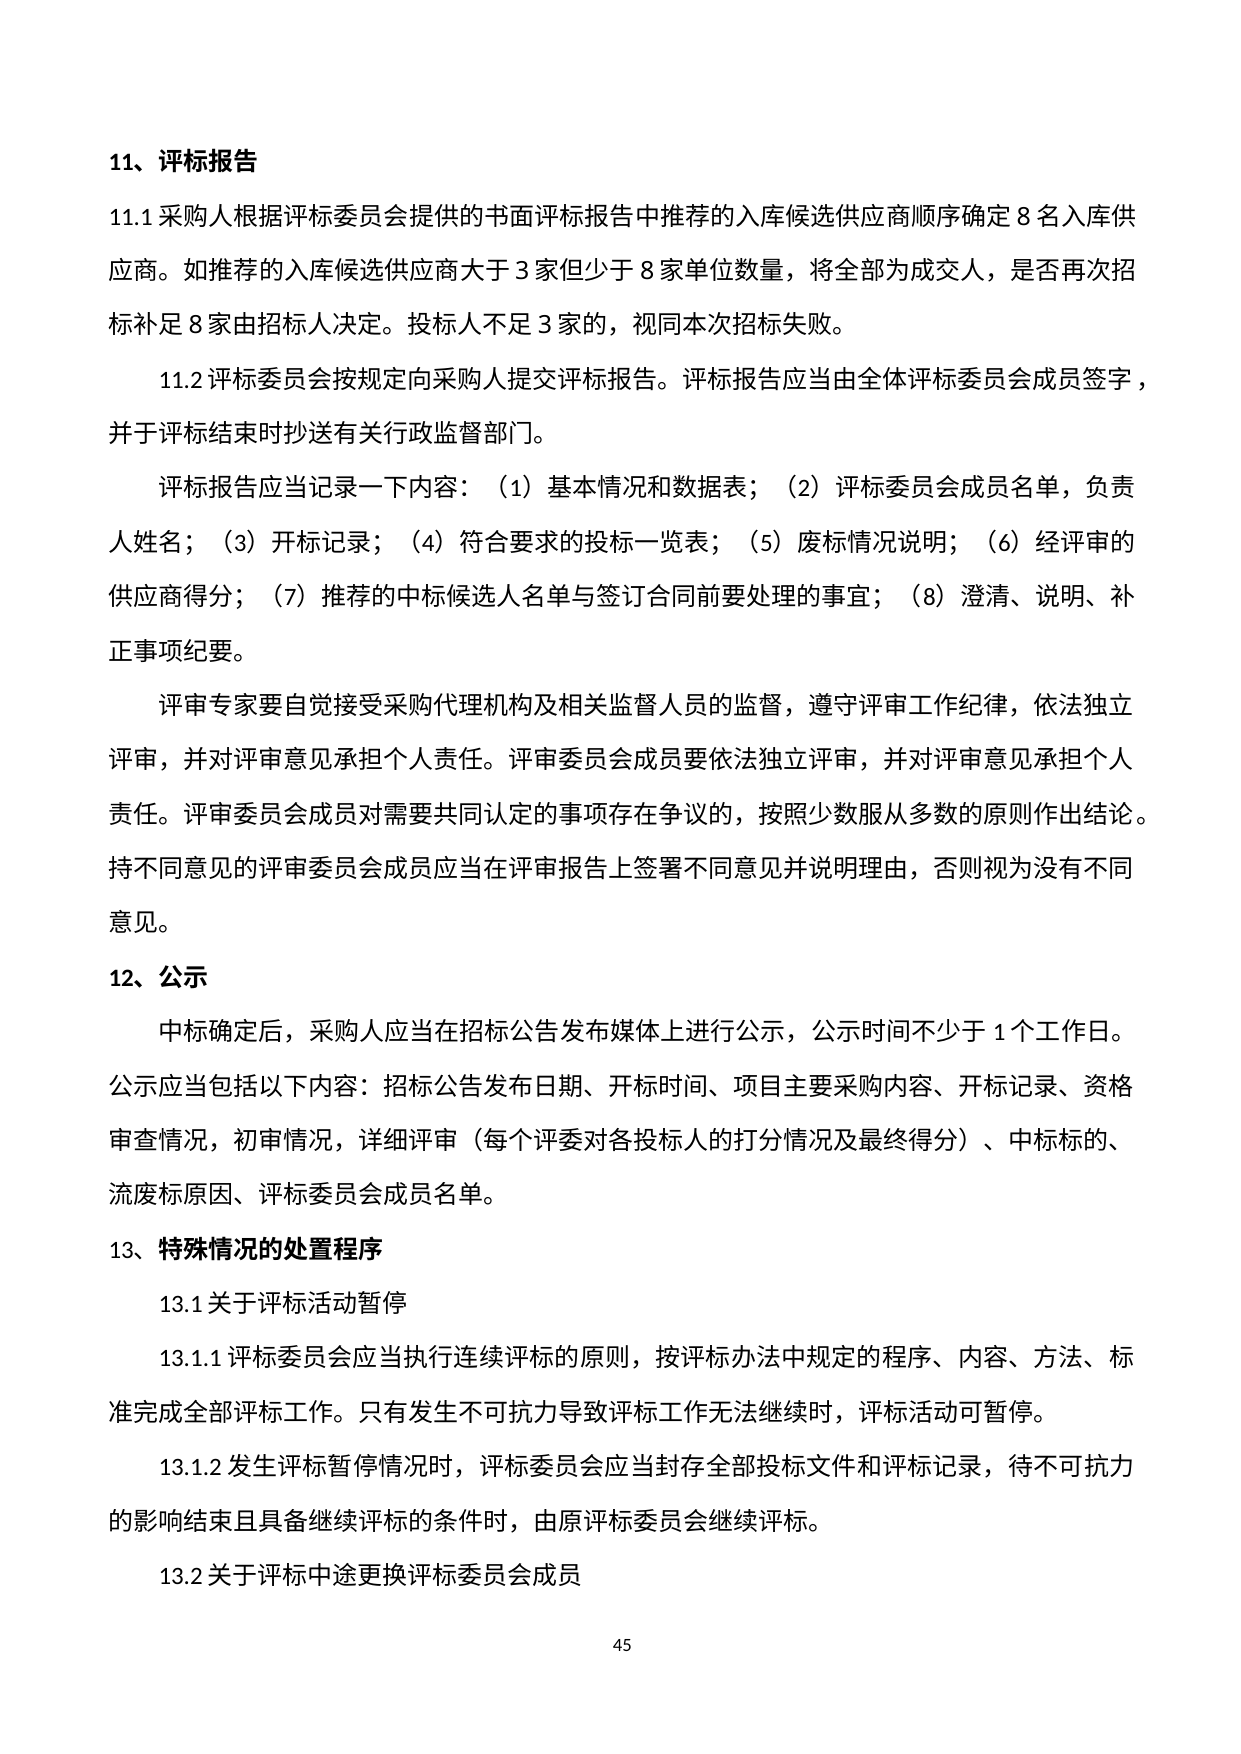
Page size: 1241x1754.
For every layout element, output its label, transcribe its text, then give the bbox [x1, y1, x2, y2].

text 评标报告应当记录一下内容：（1）基本情况和数据表；（2）评标委员会成员名单，负责人姓名；（3）开标记录；（4）符合要求的投标一览表；（5）废标情况说明；（6）经评审的供应商得分；（7）推荐的中标候选人名单与签订合同前要处理的事宜；（8）澄清、说明、补正事项纪要。 [108, 468, 1136, 667]
text 11.2评标委员会按规定向采购人提交评标报告。评标报告应当由全体评标委员会成员签字，并于评标结束时抄送有关行政监督部门。 [108, 359, 1136, 450]
text 13.1关于评标活动暂停 [108, 1283, 1136, 1320]
text 13.1.2发生评标暂停情况时，评标委员会应当封存全部投标文件和评标记录，待不可抗力的影响结束且具备继续评标的条件时，由原评标委员会继续评标。 [108, 1447, 1136, 1537]
text 11.1采购人根据评标委员会提供的书面评标报告中推荐的入库候选供应商顺序确定8名入库供应商。如推荐的入库候选供应商大于3家但少于8家单位数量，将全部为成交人，是否再次招标补足8家由招标人决定。投标人不足3家的，视同本次招标失败。 [108, 196, 1136, 341]
text 13.1.1评标委员会应当执行连续评标的原则，按评标办法中规定的程序、内容、方法、标准完成全部评标工作。只有发生不可抗力导致评标工作无法继续时，评标活动可暂停。 [108, 1338, 1136, 1428]
text 中标确定后，采购人应当在招标公告发布媒体上进行公示，公示时间不少于1个工作日。公示应当包括以下内容：招标公告发布日期、开标时间、项目主要采购内容、开标记录、资格审查情况，初审情况，详细评审（每个评委对各投标人的打分情况及最终得分）、中标标的、流废标原因、评标委员会成员名单。 [108, 1012, 1136, 1211]
text 11、评标报告 [108, 142, 1136, 178]
text 13、特殊情况的处置程序 [108, 1229, 1136, 1265]
text 12、公示 [108, 957, 1136, 993]
text 评审专家要自觉接受采购代理机构及相关监督人员的监督，遵守评审工作纪律，依法独立评审，并对评审意见承担个人责任。评审委员会成员要依法独立评审，并对评审意见承担个人责任。评审委员会成员对需要共同认定的事项存在争议的，按照少数服从多数的原则作出结论。持不同意见的评审委员会成员应当在评审报告上签署不同意见并说明理由，否则视为没有不同意见。 [108, 685, 1136, 939]
text 13.2关于评标中途更换评标委员会成员 [108, 1555, 1136, 1592]
